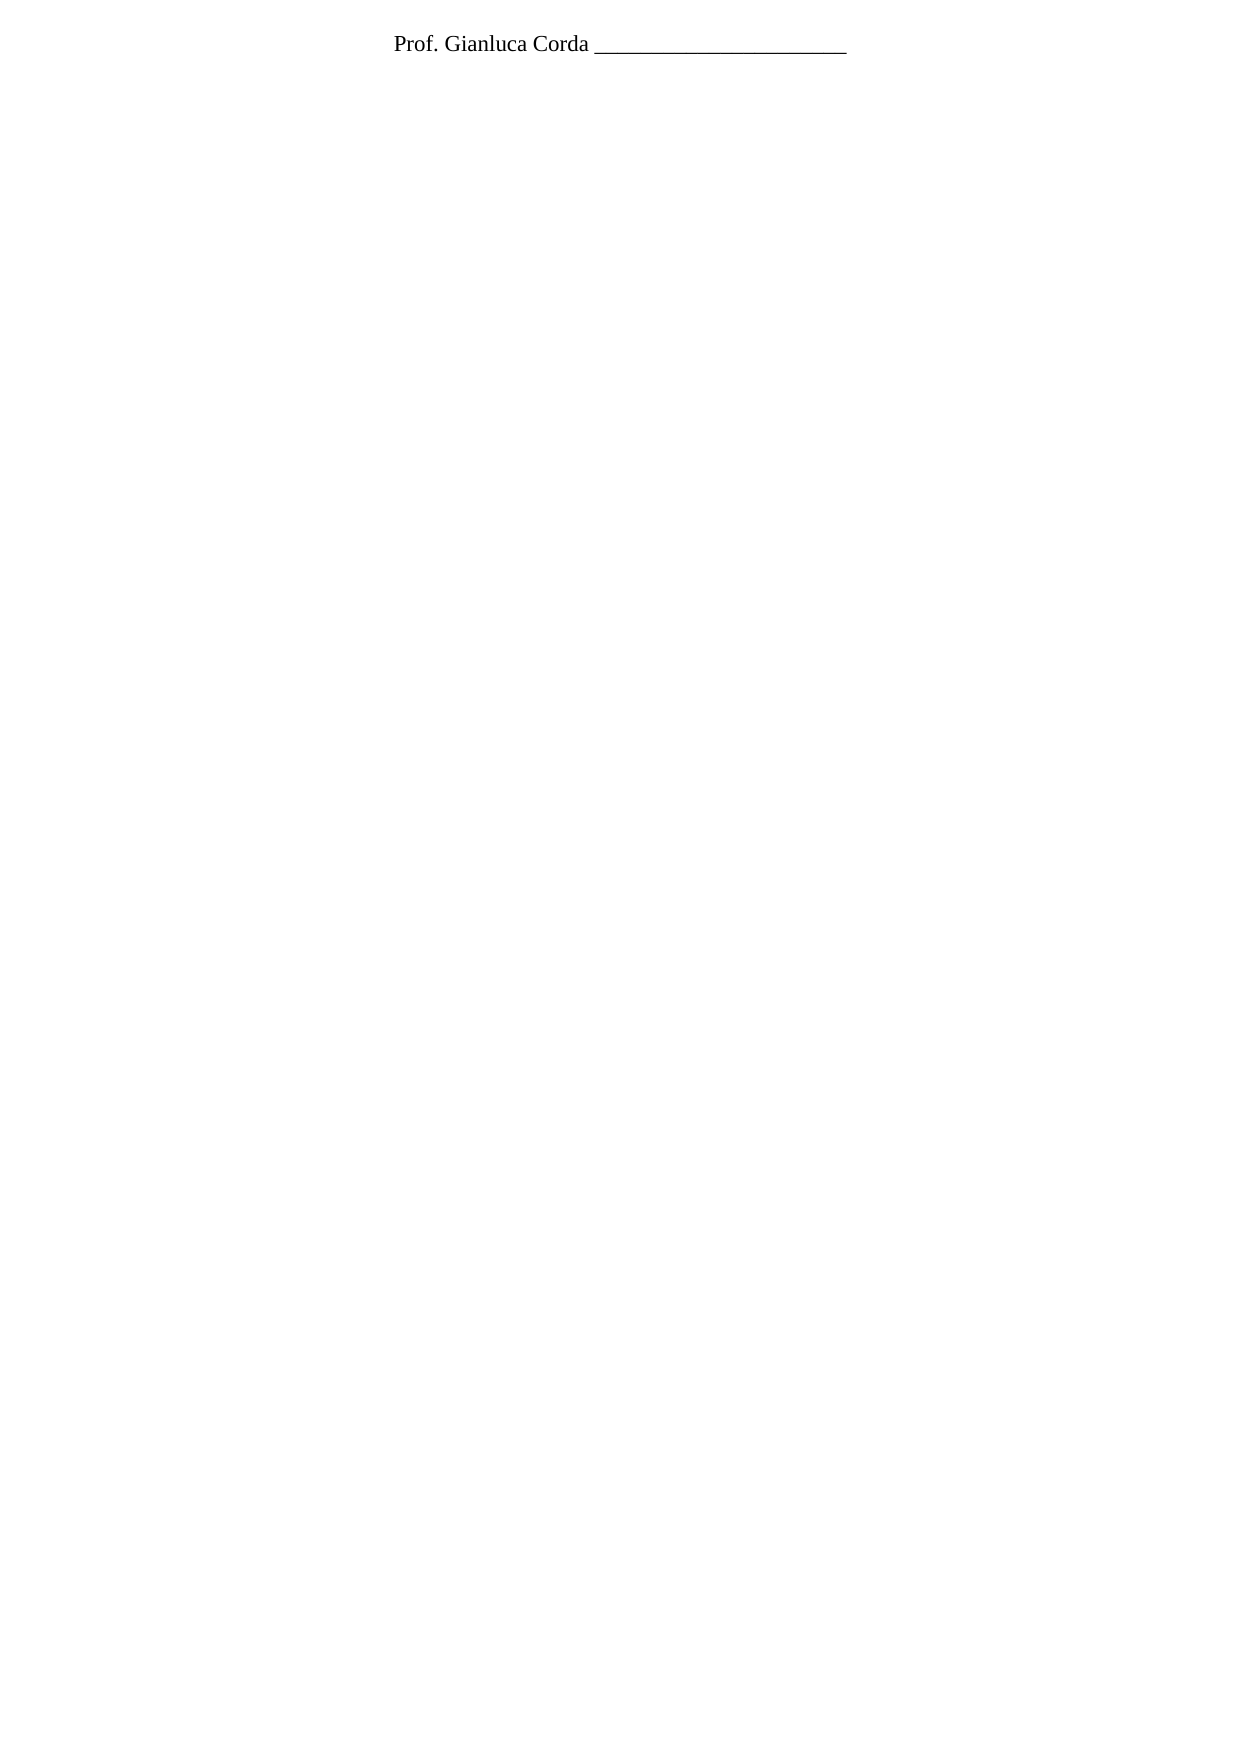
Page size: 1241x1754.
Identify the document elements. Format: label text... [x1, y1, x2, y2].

text Prof. Gianluca Corda ______________________ [118, 29, 1122, 56]
